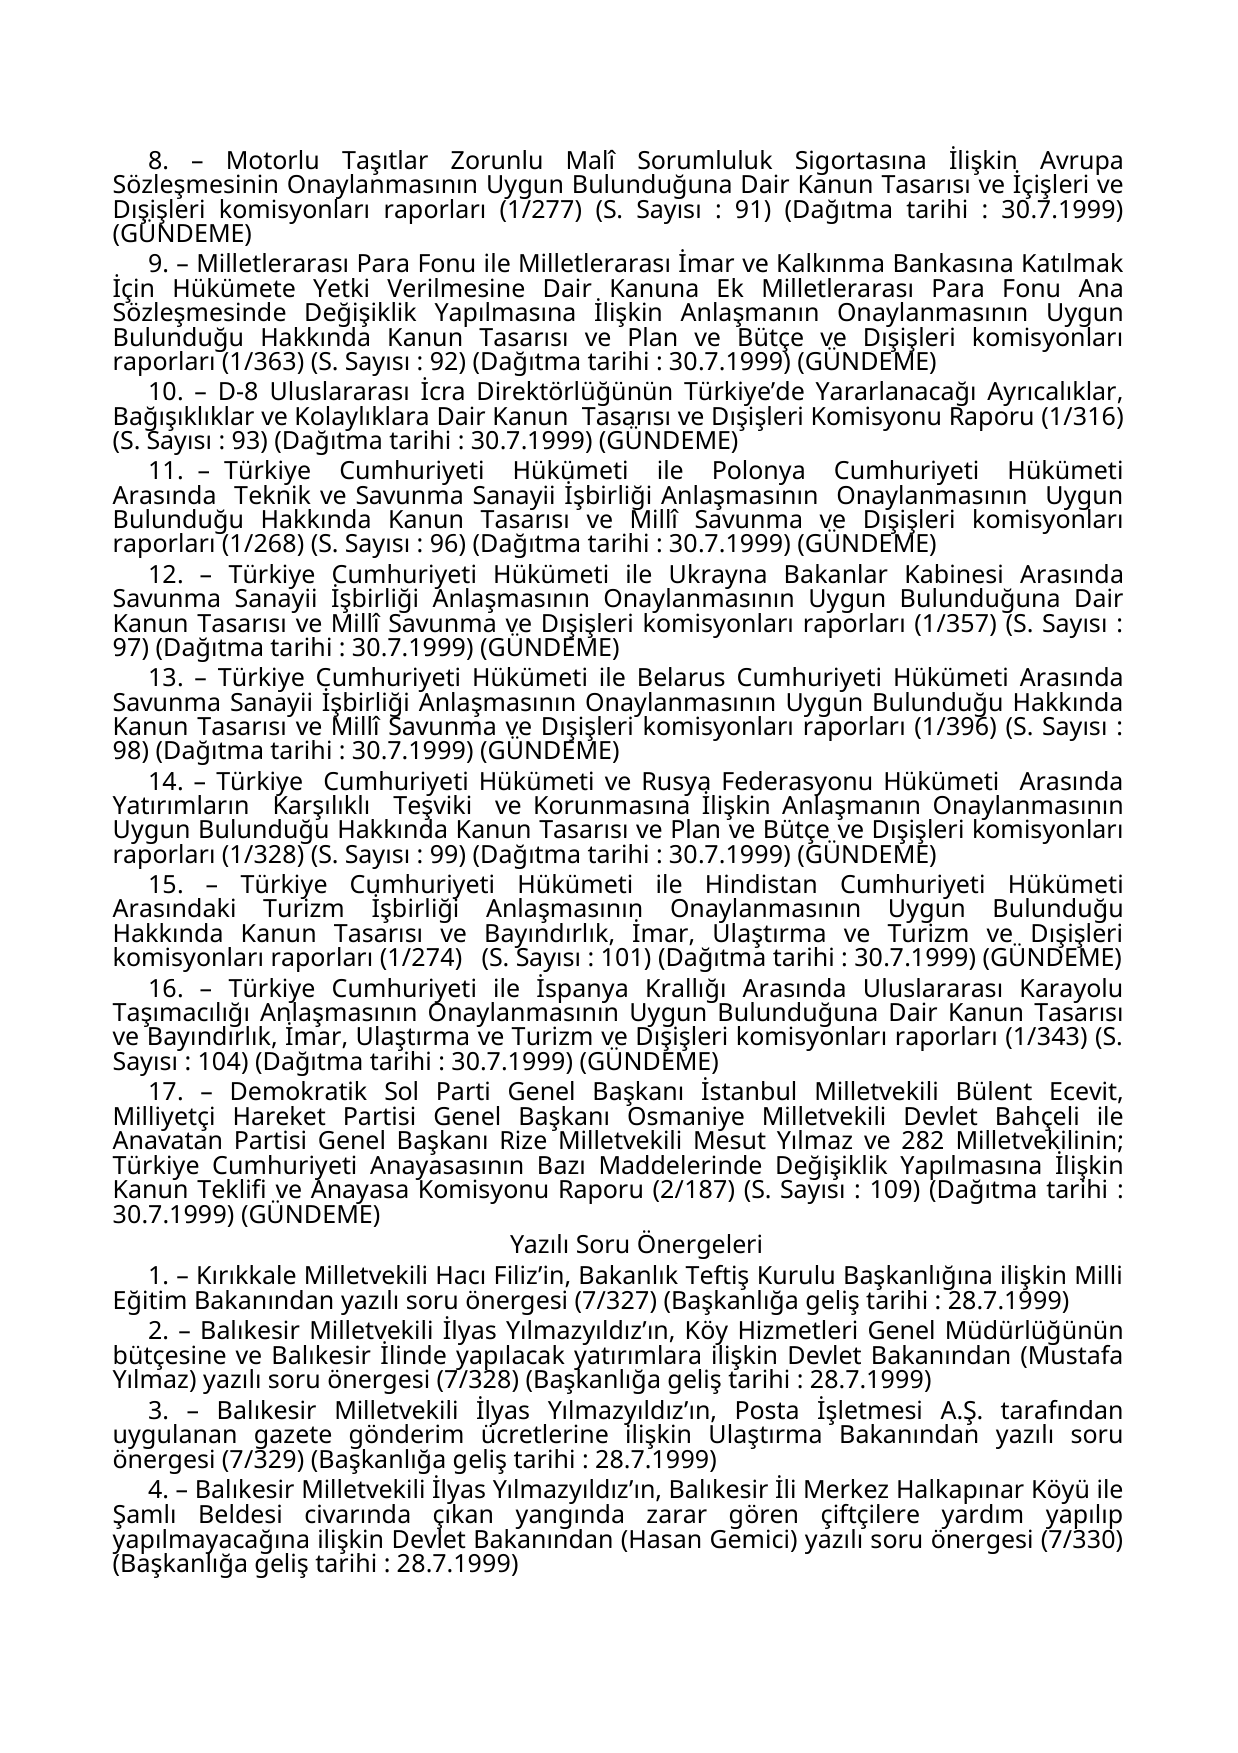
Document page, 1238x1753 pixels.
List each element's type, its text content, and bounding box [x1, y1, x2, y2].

text 11. – Türkiye Cumhuriyeti Hükümeti ile Polonya Cumhuriyeti Hükümeti Arasında Teknik ve Savunma Sanayii İşbirliği Anlaşmasının Onaylanmasının Uygun Bulunduğu Hakkında Kanun Tasarısı ve Millî Savunma ve Dışişleri komisyonları raporları (1/268) (S. Sayısı : 96) (Dağıtma tarihi : 30.7.1999) (GÜNDEME) [112, 460, 1125, 558]
text 8. – Motorlu Taşıtlar Zorunlu Malî Sorumluluk Sigortasına İlişkin Avrupa Sözleşmesinin Onaylanmasının Uygun Bulunduğuna Dair Kanun Tasarısı ve İçişleri ve Dışişleri komisyonları raporları (1/277) (S. Sayısı : 91) (Dağıtma tarihi : 30.7.1999) (GÜNDEME) [112, 150, 1125, 247]
text 9. – Milletlerarası Para Fonu ile Milletlerarası İmar ve Kalkınma Bankasına Katılmak İçin Hükümete Yetki Verilmesine Dair Kanuna Ek Milletlerarası Para Fonu Ana Sözleşmesinde Değişiklik Yapılmasına İlişkin Anlaşmanın Onaylanmasının Uygun Bulunduğu Hakkında Kanun Tasarısı ve Plan ve Bütçe ve Dışişleri komisyonları raporları (1/363) (S. Sayısı : 92) (Dağıtma tarihi : 30.7.1999) (GÜNDEME) [112, 253, 1125, 375]
text 12. – Türkiye Cumhuriyeti Hükümeti ile Ukrayna Bakanlar Kabinesi Arasında Savunma Sanayii İşbirliği Anlaşmasının Onaylanmasının Uygun Bulunduğuna Dair Kanun Tasarısı ve Millî Savunma ve Dışişleri komisyonları raporları (1/357) (S. Sayısı : 97) (Dağıtma tarihi : 30.7.1999) (GÜNDEME) [112, 564, 1125, 661]
text 3. – Balıkesir Milletvekili İlyas Yılmazyıldız’ın, Posta İşletmesi A.Ş. tarafından uygulanan gazete gönderim ücretlerine ilişkin Ulaştırma Bakanından yazılı soru önergesi (7/329) (Başkanlığa geliş tarihi : 28.7.1999) [112, 1400, 1125, 1473]
text 1. – Kırıkkale Milletvekili Hacı Filiz’in, Bakanlık Teftiş Kurulu Başkanlığına ilişkin Milli Eğitim Bakanından yazılı soru önergesi (7/327) (Başkanlığa geliş tarihi : 28.7.1999) [112, 1265, 1125, 1314]
text 16. – Türkiye Cumhuriyeti ile İspanya Krallığı Arasında Uluslararası Karayolu Taşımacılığı Anlaşmasının Onaylanmasının Uygun Bulunduğuna Dair Kanun Tasarısı ve Bayındırlık, İmar, Ulaştırma ve Turizm ve Dışişleri komisyonları raporları (1/343) (S. Sayısı : 104) (Dağıtma tarihi : 30.7.1999) (GÜNDEME) [112, 977, 1125, 1075]
text 10. – D-8 Uluslararası İcra Direktörlüğünün Türkiye’de Yararlanacağı Ayrıcalıklar, Bağışıklıklar ve Kolaylıklara Dair Kanun Tasarısı ve Dışişleri Komisyonu Raporu (1/316) (S. Sayısı : 93) (Dağıtma tarihi : 30.7.1999) (GÜNDEME) [112, 381, 1125, 454]
text 2. – Balıkesir Milletvekili İlyas Yılmazyıldız’ın, Köy Hizmetleri Genel Müdürlüğünün bütçesine ve Balıkesir İlinde yapılacak yatırımlara ilişkin Devlet Bakanından (Mustafa Yılmaz) yazılı soru önergesi (7/328) (Başkanlığa geliş tarihi : 28.7.1999) [112, 1320, 1125, 1394]
text Yazılı Soru Önergeleri [112, 1234, 1125, 1259]
text 13. – Türkiye Cumhuriyeti Hükümeti ile Belarus Cumhuriyeti Hükümeti Arasında Savunma Sanayii İşbirliği Anlaşmasının Onaylanmasının Uygun Bulunduğu Hakkında Kanun Tasarısı ve Millî Savunma ve Dışişleri komisyonları raporları (1/396) (S. Sayısı : 98) (Dağıtma tarihi : 30.7.1999) (GÜNDEME) [112, 667, 1125, 765]
text 15. – Türkiye Cumhuriyeti Hükümeti ile Hindistan Cumhuriyeti Hükümeti Arasındaki Turizm İşbirliği Anlaşmasının Onaylanmasının Uygun Bulunduğu Hakkında Kanun Tasarısı ve Bayındırlık, İmar, Ulaştırma ve Turizm ve Dışişleri komisyonları raporları (1/274) (S. Sayısı : 101) (Dağıtma tarihi : 30.7.1999) (GÜNDEME) [112, 874, 1125, 972]
text 17. – Demokratik Sol Parti Genel Başkanı İstanbul Milletvekili Bülent Ecevit, Milliyetçi Hareket Partisi Genel Başkanı Osmaniye Milletvekili Devlet Bahçeli ile Anavatan Partisi Genel Başkanı Rize Milletvekili Mesut Yılmaz ve 282 Milletvekilinin; Türkiye Cumhuriyeti Anayasasının Bazı Maddelerinde Değişiklik Yapılmasına İlişkin Kanun Teklifi ve Anayasa Komisyonu Raporu (2/187) (S. Sayısı : 109) (Dağıtma tarihi : 30.7.1999) (GÜNDEME) [112, 1081, 1125, 1228]
text 4. – Balıkesir Milletvekili İlyas Yılmazyıldız’ın, Balıkesir İli Merkez Halkapınar Köyü ile Şamlı Beldesi civarında çıkan yangında zarar gören çiftçilere yardım yapılıp yapılmayacağına ilişkin Devlet Bakanından (Hasan Gemici) yazılı soru önergesi (7/330) (Başkanlığa geliş tarihi : 28.7.1999) [112, 1479, 1125, 1578]
text 14. – Türkiye Cumhuriyeti Hükümeti ve Rusya Federasyonu Hükümeti Arasında Yatırımların Karşılıklı Teşviki ve Korunmasına İlişkin Anlaşmanın Onaylanmasının Uygun Bulunduğu Hakkında Kanun Tasarısı ve Plan ve Bütçe ve Dışişleri komisyonları raporları (1/328) (S. Sayısı : 99) (Dağıtma tarihi : 30.7.1999) (GÜNDEME) [112, 771, 1125, 868]
